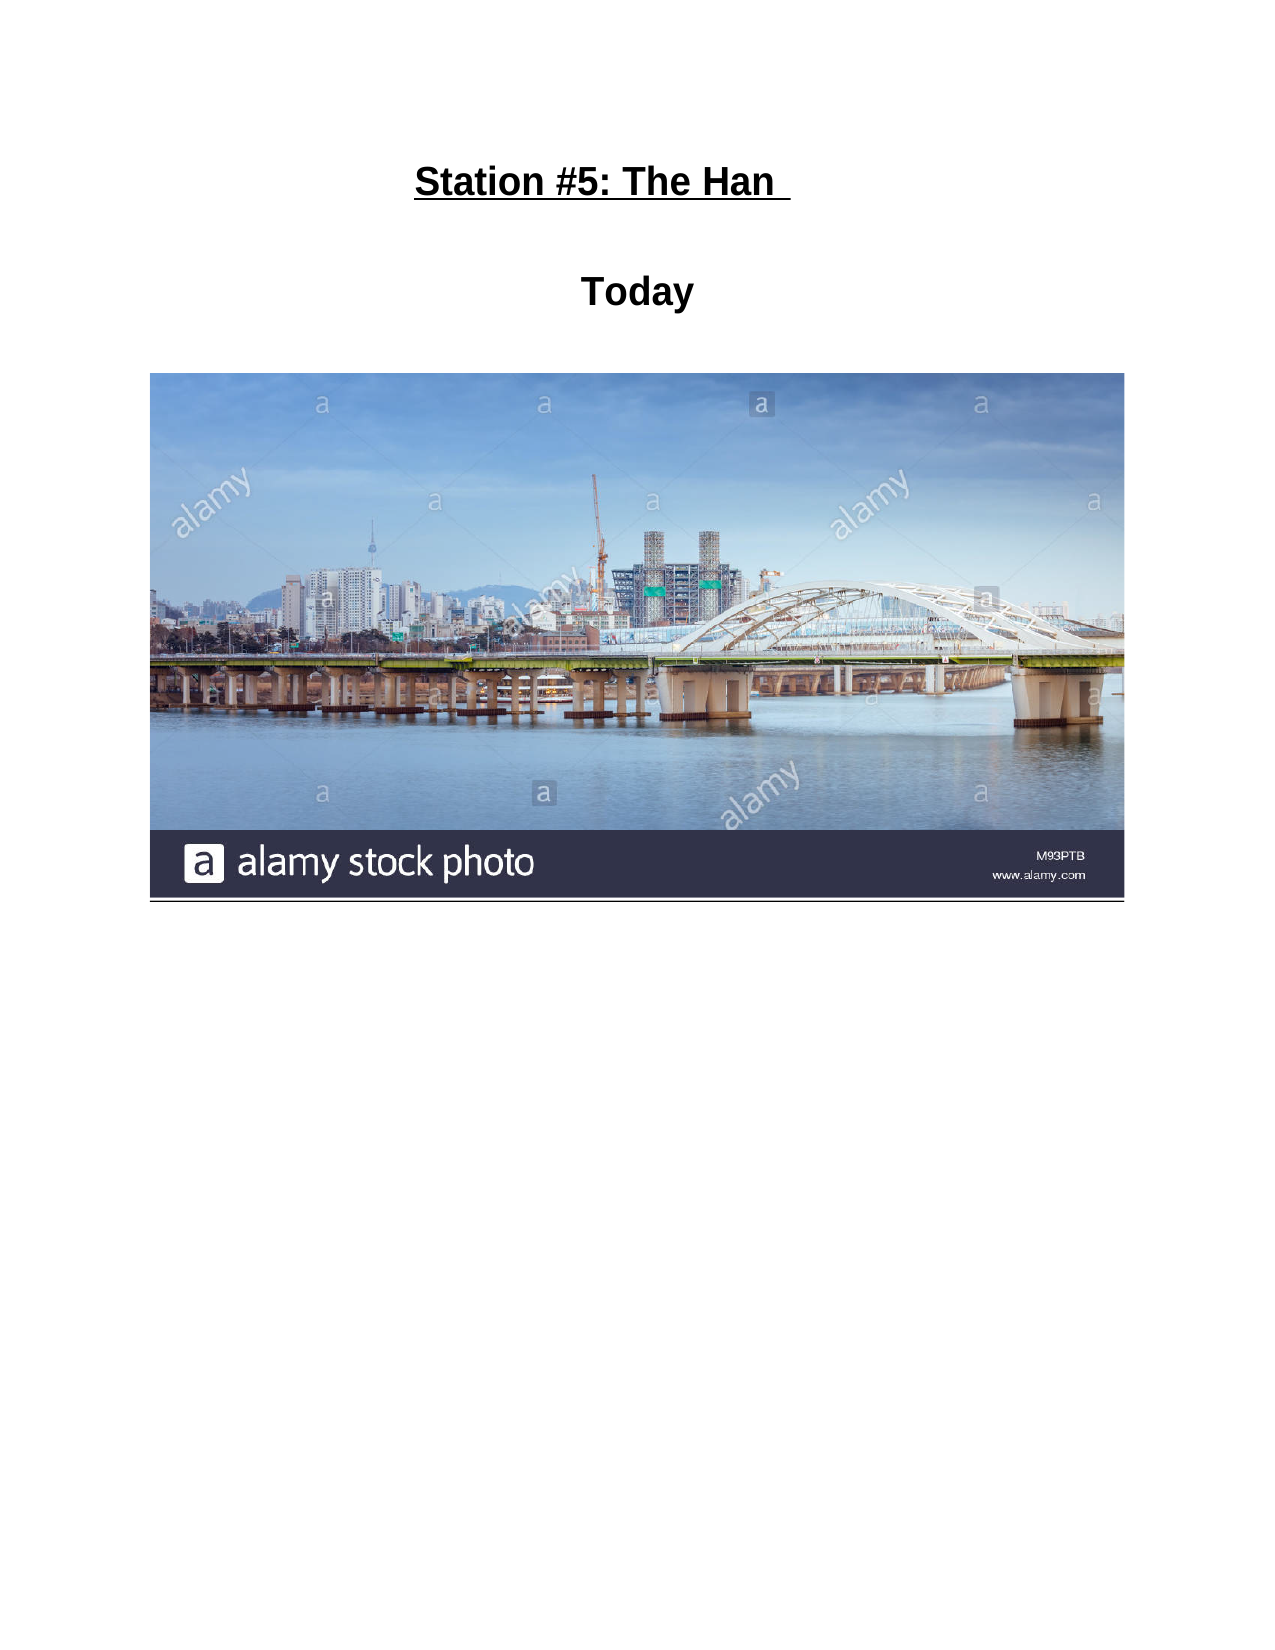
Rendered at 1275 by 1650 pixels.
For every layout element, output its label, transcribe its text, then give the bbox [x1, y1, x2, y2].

picture [149, 373, 1125, 902]
text Today [491, 267, 784, 314]
